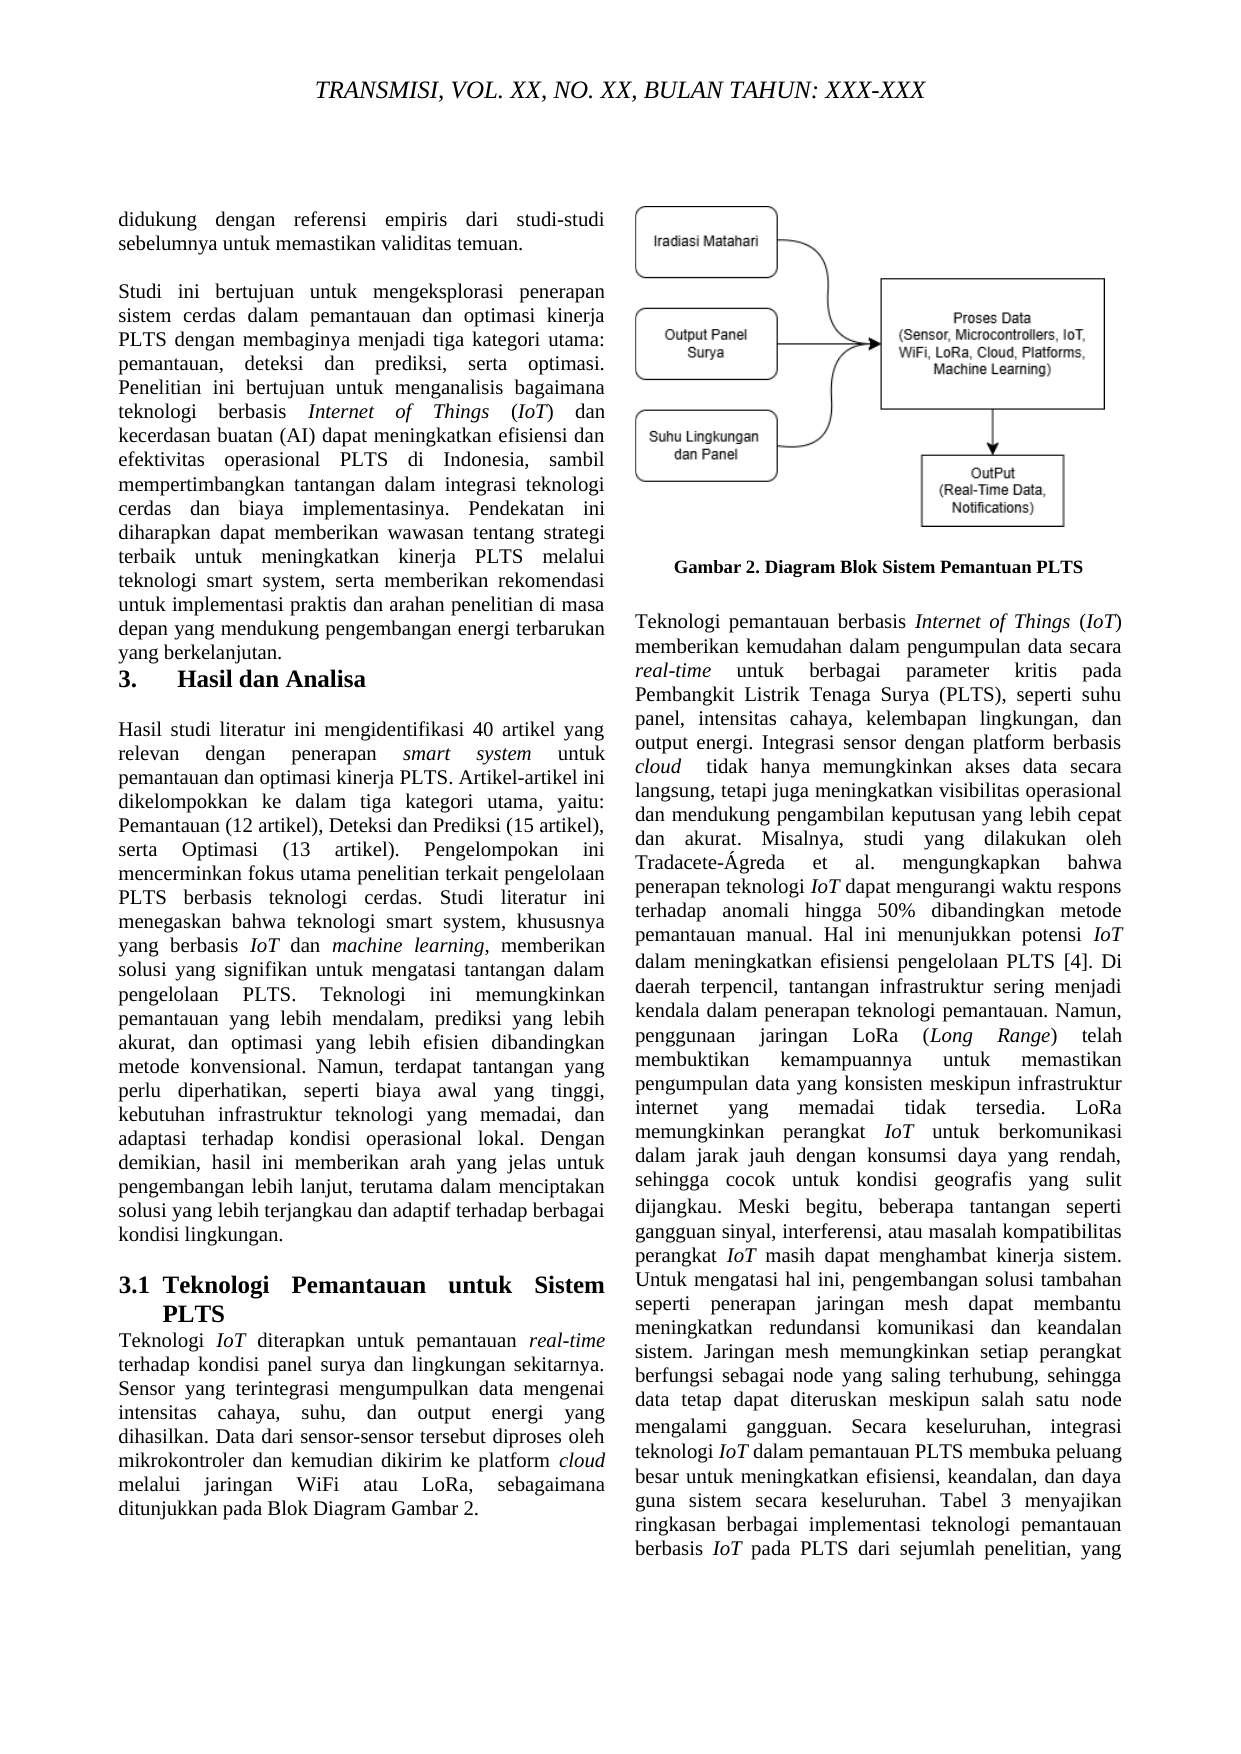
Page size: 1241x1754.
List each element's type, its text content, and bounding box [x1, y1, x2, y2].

text Gambar 2. Diagram Blok Sistem Pemantuan PLTS [635, 556, 1122, 577]
text Teknologi IoT diterapkan untuk pemantauan real-time terhadap kondisi panel surya dan lingkungan sekitarnya. Sensor yang terintegrasi mengumpulkan data mengenai intensitas cahaya, suhu, dan output energi yang dihasilkan. Data dari sensor-sensor tersebut diproses oleh mikrokontroler dan kemudian dikirim ke platform cloud melalui jaringan WiFi atau LoRa, sebagaimana ditunjukkan pada Blok Diagram Gambar 2. [118, 1328, 605, 1520]
text 3.1 Teknologi Pemantauan untuk Sistem PLTS [119, 1270, 605, 1328]
picture [635, 206, 1105, 527]
text Studi ini bertujuan untuk mengeksplorasi penerapan sistem cerdas dalam pemantauan dan optimasi kinerja PLTS dengan membaginya menjadi tiga kategori utama: pemantauan, deteksi dan prediksi, serta optimasi. Penelitian ini bertujuan untuk menganalisis bagaimana teknologi berbasis Internet of Things (IoT) dan kecerdasan buatan (AI) dapat meningkatkan efisiensi dan efektivitas operasional PLTS di Indonesia, sambil mempertimbangkan tantangan dalam integrasi teknologi cerdas dan biaya implementasinya. Pendekatan ini diharapkan dapat memberikan wawasan tentang strategi terbaik untuk meningkatkan kinerja PLTS melalui teknologi smart system, serta memberikan rekomendasi untuk implementasi praktis dan arahan penelitian di masa depan yang mendukung pengembangan energi terbarukan yang berkelanjutan. [118, 279, 605, 664]
text 3. Hasil dan Analisa [118, 664, 605, 693]
text Hasil studi literatur ini mengidentifikasi 40 artikel yang relevan dengan penerapan smart system untuk pemantauan dan optimasi kinerja PLTS. Artikel-artikel ini dikelompokkan ke dalam tiga kategori utama, yaitu: Pemantauan (12 artikel), Deteksi dan Prediksi (15 artikel), serta Optimasi (13 artikel). Pengelompokan ini mencerminkan fokus utama penelitian terkait pengelolaan PLTS berbasis teknologi cerdas. Studi literatur ini menegaskan bahwa teknologi smart system, khususnya yang berbasis IoT dan machine learning, memberikan solusi yang signifikan untuk mengatasi tantangan dalam pengelolaan PLTS. Teknologi ini memungkinkan pemantauan yang lebih mendalam, prediksi yang lebih akurat, dan optimasi yang lebih efisien dibandingkan metode konvensional. Namun, terdapat tantangan yang perlu diperhatikan, seperti biaya awal yang tinggi, kebutuhan infrastruktur teknologi yang memadai, dan adaptasi terhadap kondisi operasional lokal. Dengan demikian, hasil ini memberikan arah yang jelas untuk pengembangan lebih lanjut, terutama dalam menciptakan solusi yang lebih terjangkau dan adaptif terhadap berbagai kondisi lingkungan. [118, 717, 605, 1246]
